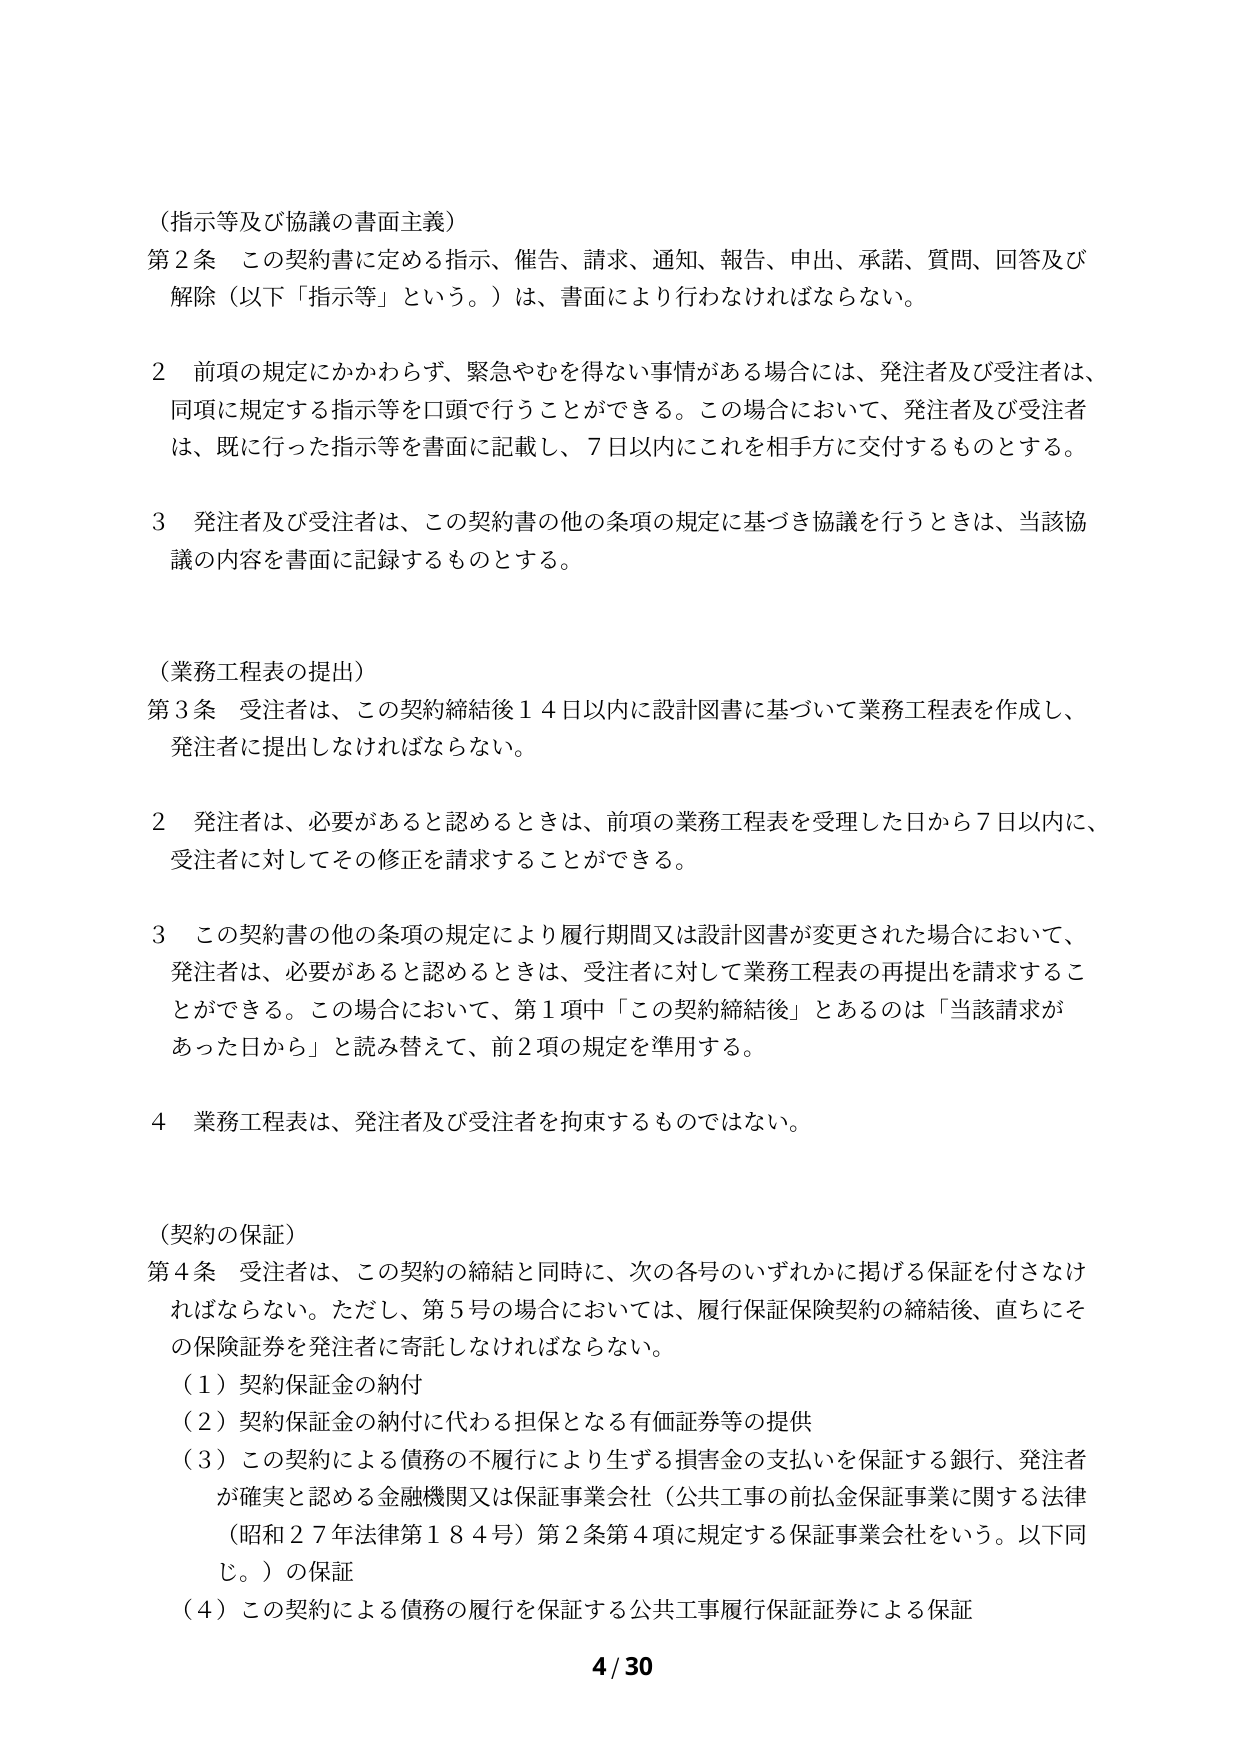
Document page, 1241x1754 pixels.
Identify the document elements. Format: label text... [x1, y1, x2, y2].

text （１）契約保証金の納付 [148, 1364, 1092, 1402]
text ３ 発注者及び受注者は、この契約書の他の条項の規定に基づき協議を行うときは、当該協議の内容を書面に記録するものとする。 [148, 502, 1092, 577]
text （４）この契約による債務の履行を保証する公共工事履行保証証券による保証 [148, 1589, 1092, 1627]
text 第３条 受注者は、この契約締結後１４日以内に設計図書に基づいて業務工程表を作成し、発注者に提出しなければならない。 [148, 689, 1092, 764]
text ２ 発注者は、必要があると認めるときは、前項の業務工程表を受理した日から７日以内に、受注者に対してその修正を請求することができる。 [148, 802, 1092, 877]
text 第４条 受注者は、この契約の締結と同時に、次の各号のいずれかに掲げる保証を付さなければならない。ただし、第５号の場合においては、履行保証保険契約の締結後、直ちにその保険証券を発注者に寄託しなければならない。 [148, 1252, 1092, 1364]
text ３ この契約書の他の条項の規定により履行期間又は設計図書が変更された場合において、発注者は、必要があると認めるときは、受注者に対して業務工程表の再提出を請求することができる。この場合において、第１項中「この契約締結後」とあるのは「当該請求があった日から」と読み替えて、前２項の規定を準用する。 [148, 914, 1092, 1064]
text （２）契約保証金の納付に代わる担保となる有価証券等の提供 [148, 1402, 1092, 1439]
text （指示等及び協議の書面主義） [148, 202, 1092, 239]
text ４ 業務工程表は、発注者及び受注者を拘束するものではない。 [148, 1102, 1092, 1139]
text 第２条 この契約書に定める指示、催告、請求、通知、報告、申出、承諾、質問、回答及び解除（以下「指示等」という。）は、書面により行わなければならない。 [148, 239, 1092, 314]
text （業務工程表の提出） [148, 652, 1092, 689]
text ２ 前項の規定にかかわらず、緊急やむを得ない事情がある場合には、発注者及び受注者は、同項に規定する指示等を口頭で行うことができる。この場合において、発注者及び受注者は、既に行った指示等を書面に記載し、７日以内にこれを相手方に交付するものとする。 [148, 352, 1092, 464]
text （３）この契約による債務の不履行により生ずる損害金の支払いを保証する銀行、発注者が確実と認める金融機関又は保証事業会社（公共工事の前払金保証事業に関する法律（昭和２７年法律第１８４号）第２条第４項に規定する保証事業会社をいう。以下同じ。）の保証 [148, 1439, 1092, 1589]
text （契約の保証） [148, 1214, 1092, 1252]
